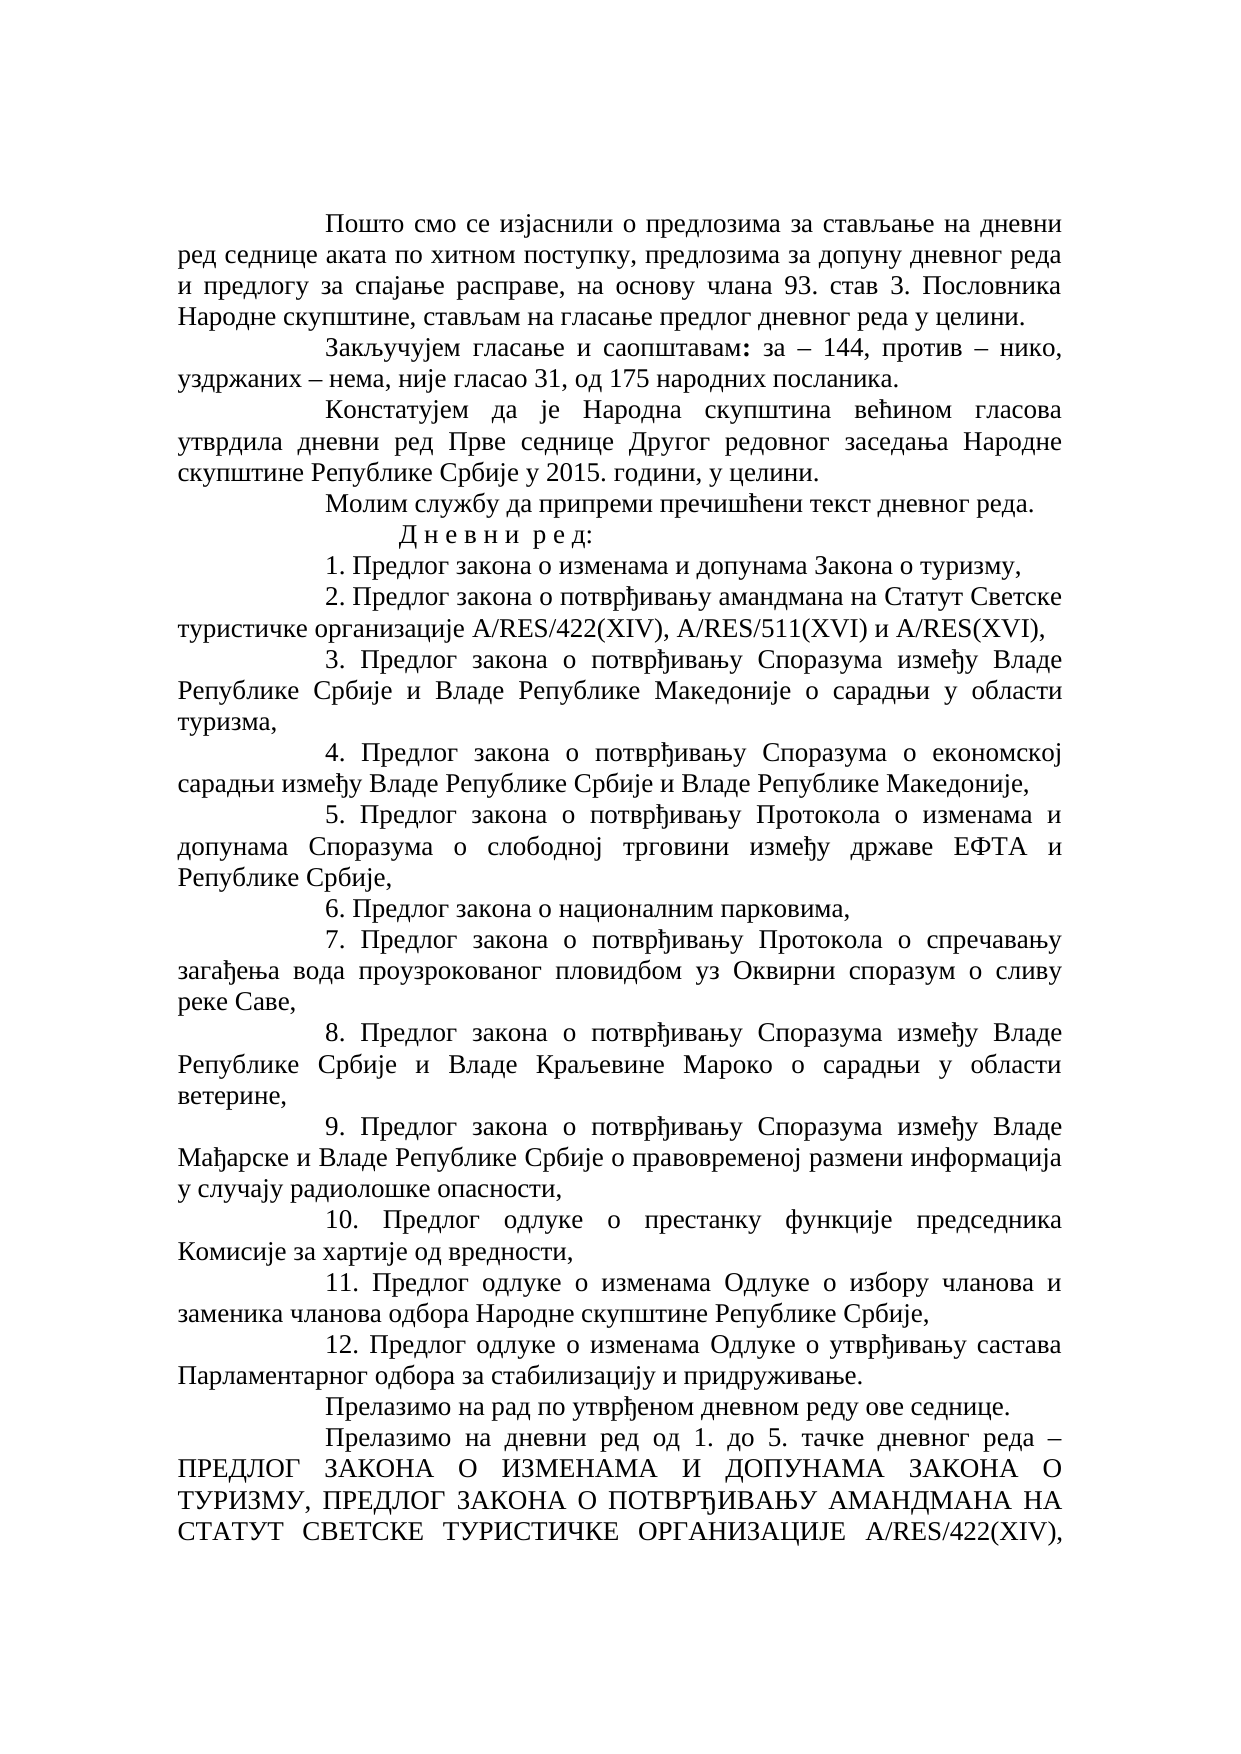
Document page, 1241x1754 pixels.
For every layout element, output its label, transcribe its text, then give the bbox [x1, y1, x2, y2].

text 5. Предлог закона о потврђивању Протокола о изменама и допунама Споразума о слободној трговини између државе ЕФТА и Републике Србије, [177, 798, 1063, 892]
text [177, 1421, 1063, 1546]
text 1. Предлог закона о изменама и допунама Закона о туризму, [177, 549, 1063, 581]
text 6. Предлог закона о националним парковима, [177, 892, 1063, 923]
text Д н е в н и р е д: [177, 518, 1063, 549]
text 8. Предлог закона о потврђивању Споразума између Владе Републике Србије и Владе Краљевине Мароко о сарадњи у области ветерине, [177, 1017, 1063, 1110]
text 12. Предлог одлуке о изменама Одлуке о утврђивању састава Парламентарног одбора за стабилизацију и придруживање. [177, 1328, 1063, 1390]
text 4. Предлог закона о потврђивању Споразума о економској сарадњи између Владе Републике Србије и Владе Републике Македоније, [177, 736, 1063, 798]
text 9. Предлог закона о потврђивању Споразума између Владе Мађарске и Владе Републике Србије о правовременој размени информација у случају радиолошке опасности, [177, 1110, 1063, 1203]
text Молим службу да припреми пречишћени текст дневног реда. [177, 487, 1063, 518]
text Закључујем гласање и саопштавам: за – 144, против – нико, уздржаних – нема, није гласао 31, од 175 народних посланика. [177, 331, 1063, 394]
text 11. Предлог одлуке о изменама Одлуке о избору чланова и заменика чланова одбора Народне скупштине Републике Србије, [177, 1266, 1063, 1328]
text Пошто смо се изјаснили о предлозима за стављање на дневни ред седнице аката по хитном поступку, предлозима за допуну дневног реда и предлогу за спајање расправе, на основу члана 93. став 3. Пословника Народне скупштине, стављам на гласање предлог дневног реда у целини. [177, 207, 1063, 331]
text Констатујем да је Народна скупштина већином гласова утврдила дневни ред Прве седнице Другог редовног заседања Народне скупштине Републике Србије у 2015. години, у целини. [177, 394, 1063, 487]
text 2. Предлог закона о потврђивању амандмана на Статут Светске туристичке организације A/RES/422(XIV), А/RES/511(XVI) и A/RES(XVI), [177, 581, 1063, 643]
text 7. Предлог закона о потврђивању Протокола о спречавању загађења вода проузрокованог пловидбом уз Оквирни споразум о сливу реке Саве, [177, 923, 1063, 1017]
text 3. Предлог закона о потврђивању Споразума између Владе Републике Србије и Владе Републике Македоније о сарадњи у области туризма, [177, 643, 1063, 736]
text Прелазимо на рад по утврђеном дневном реду ове седнице. [177, 1390, 1063, 1421]
text 10. Предлог одлуке о престанку функције председника Комисије за хартије од вредности, [177, 1203, 1063, 1266]
